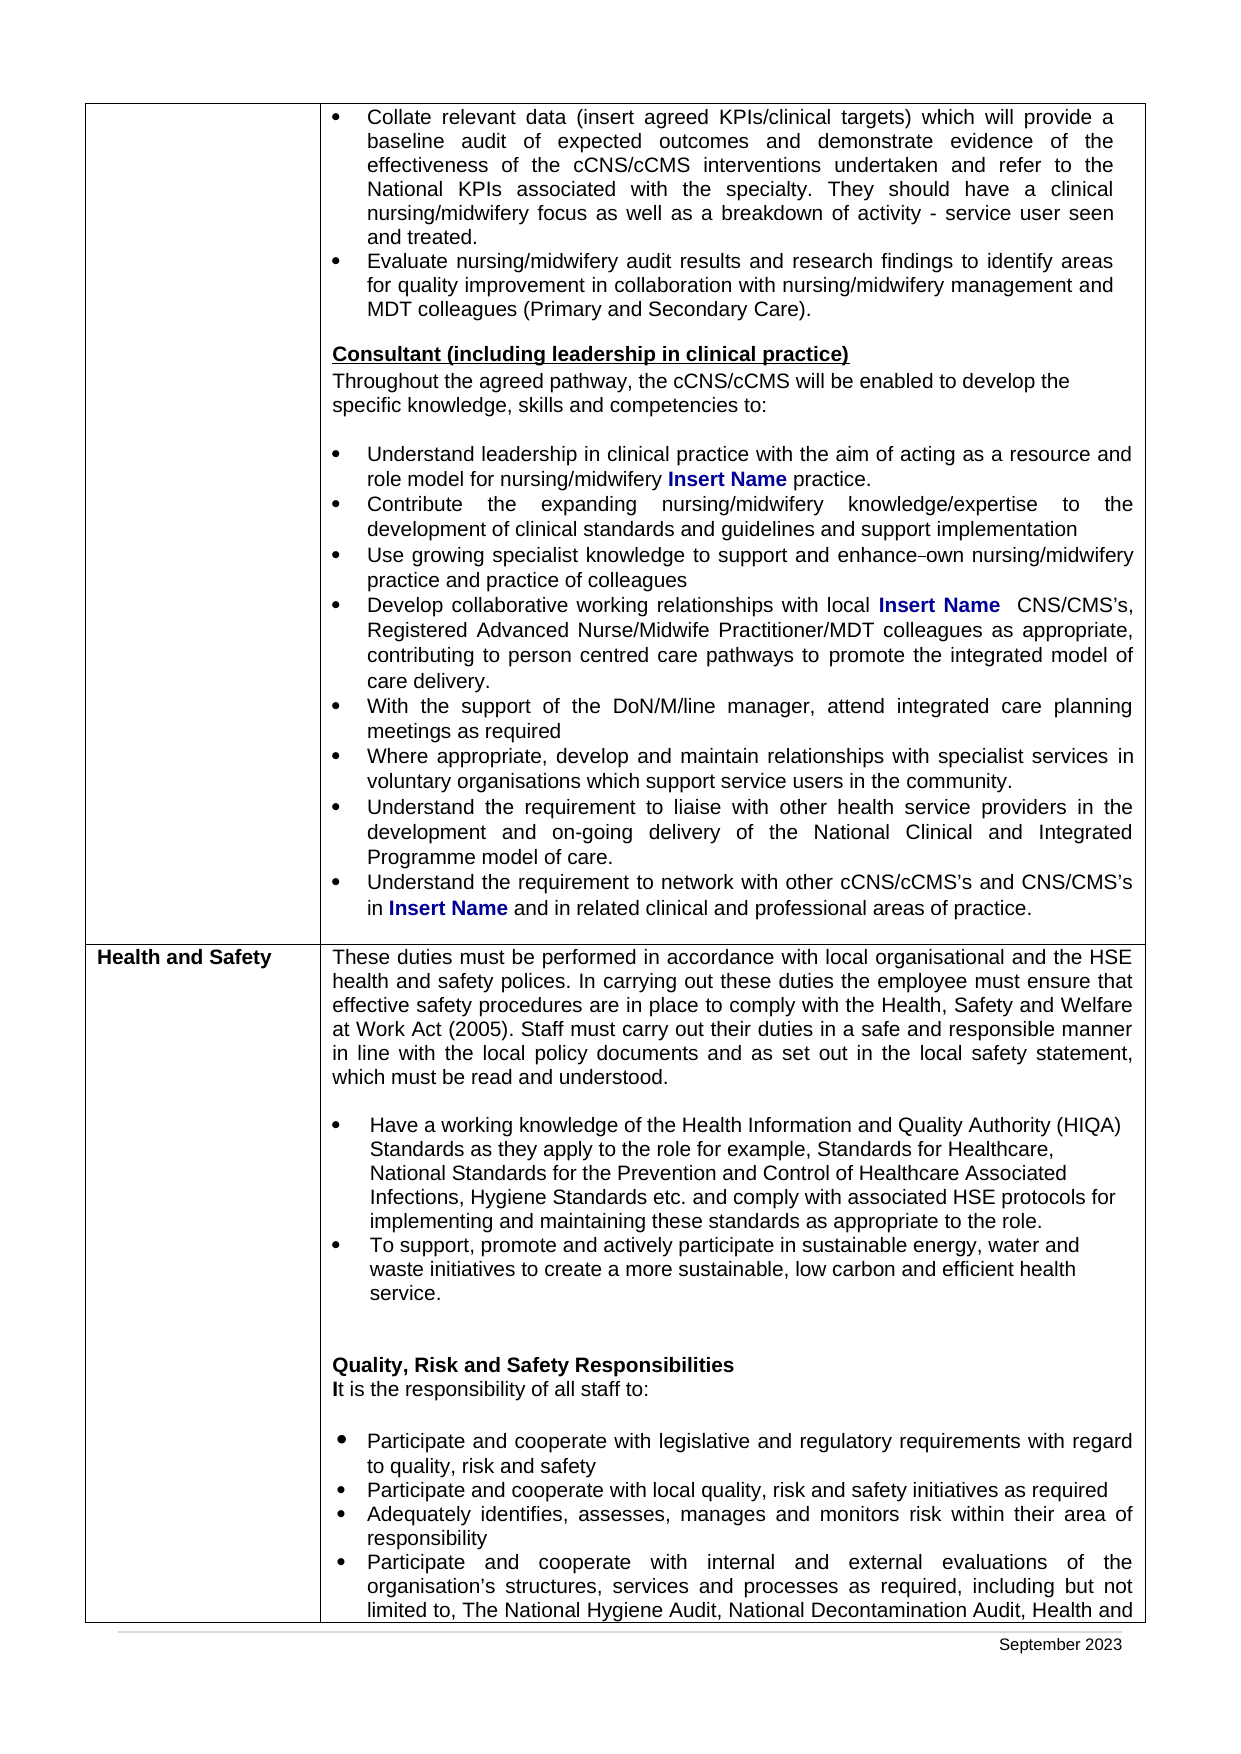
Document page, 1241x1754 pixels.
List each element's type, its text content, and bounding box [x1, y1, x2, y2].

table_cell Health and Safety [86, 945, 320, 1622]
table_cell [321, 945, 1145, 1622]
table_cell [86, 104, 320, 944]
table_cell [321, 104, 1145, 944]
